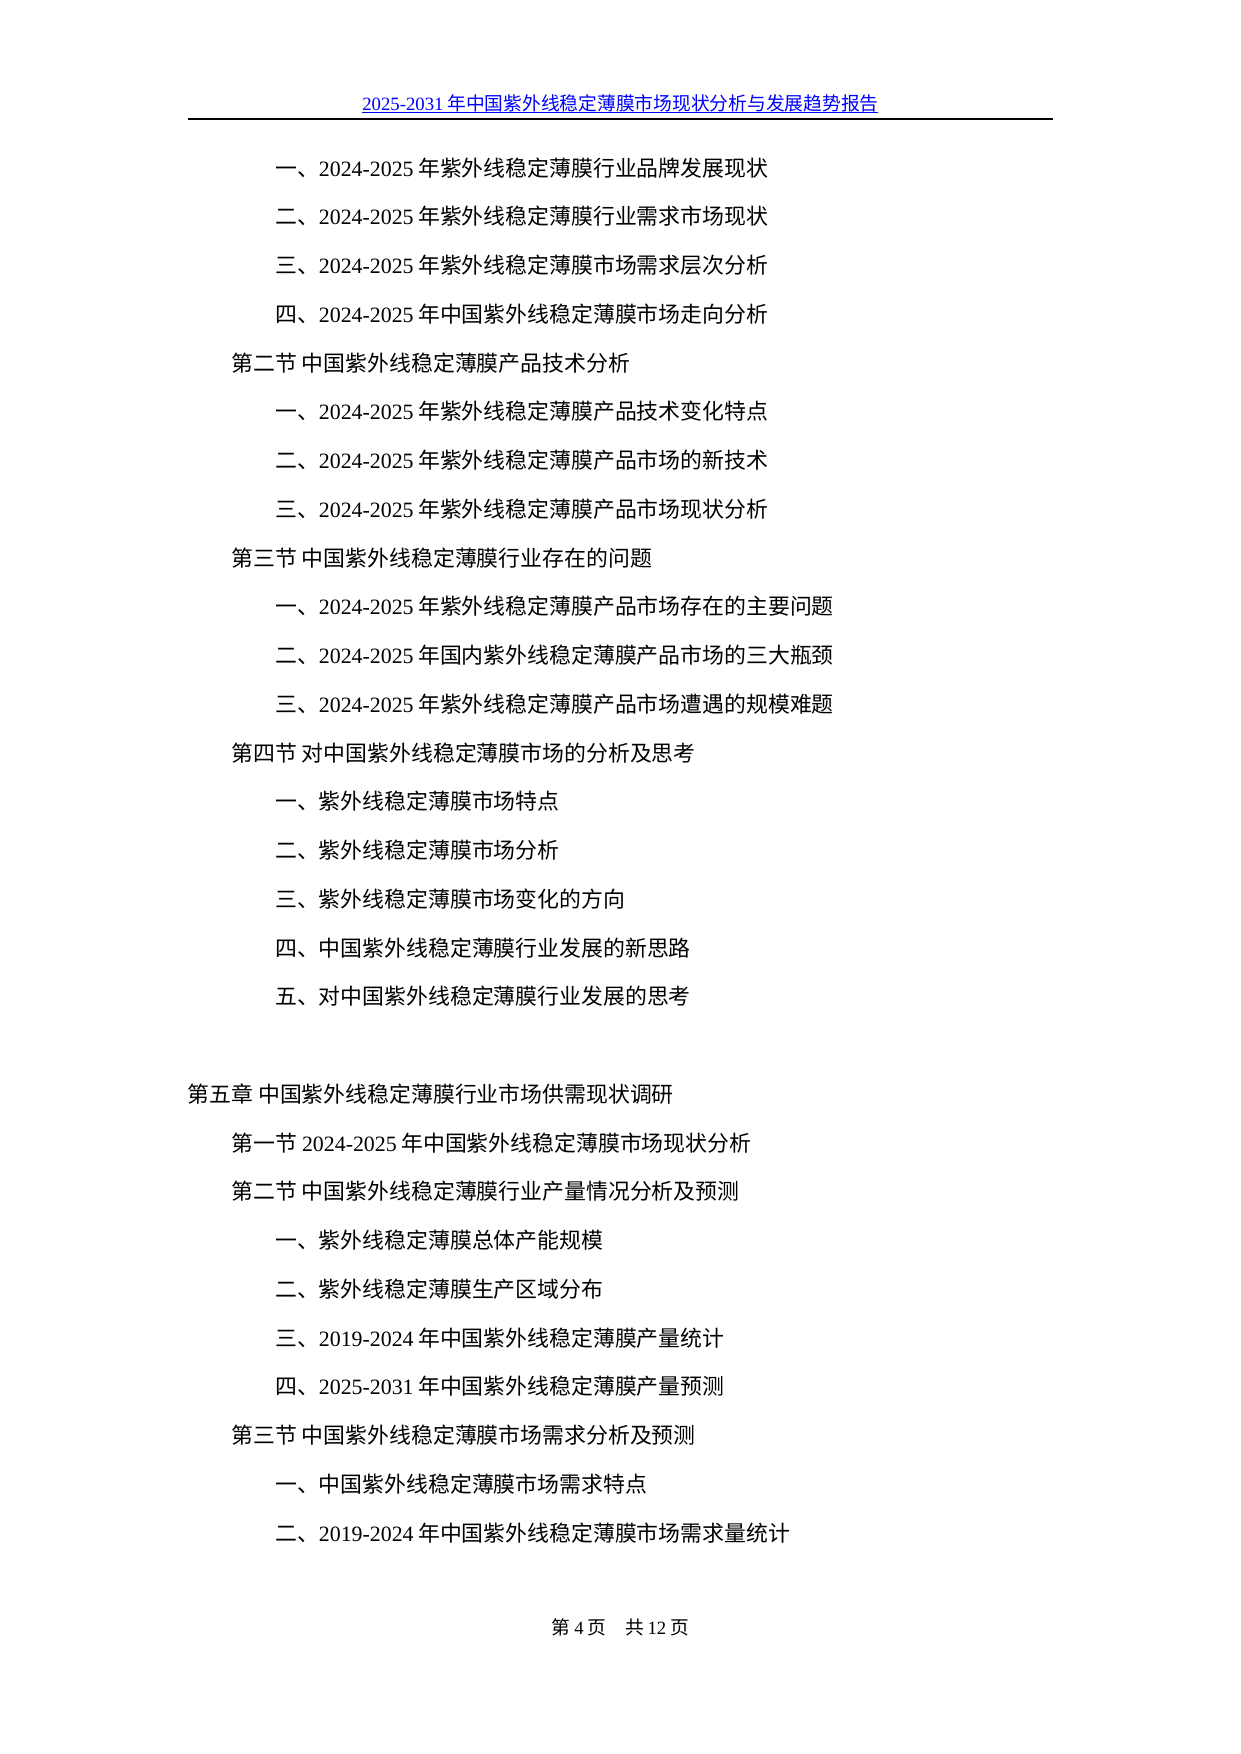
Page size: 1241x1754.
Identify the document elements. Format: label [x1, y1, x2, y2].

text [187, 150, 1053, 1548]
